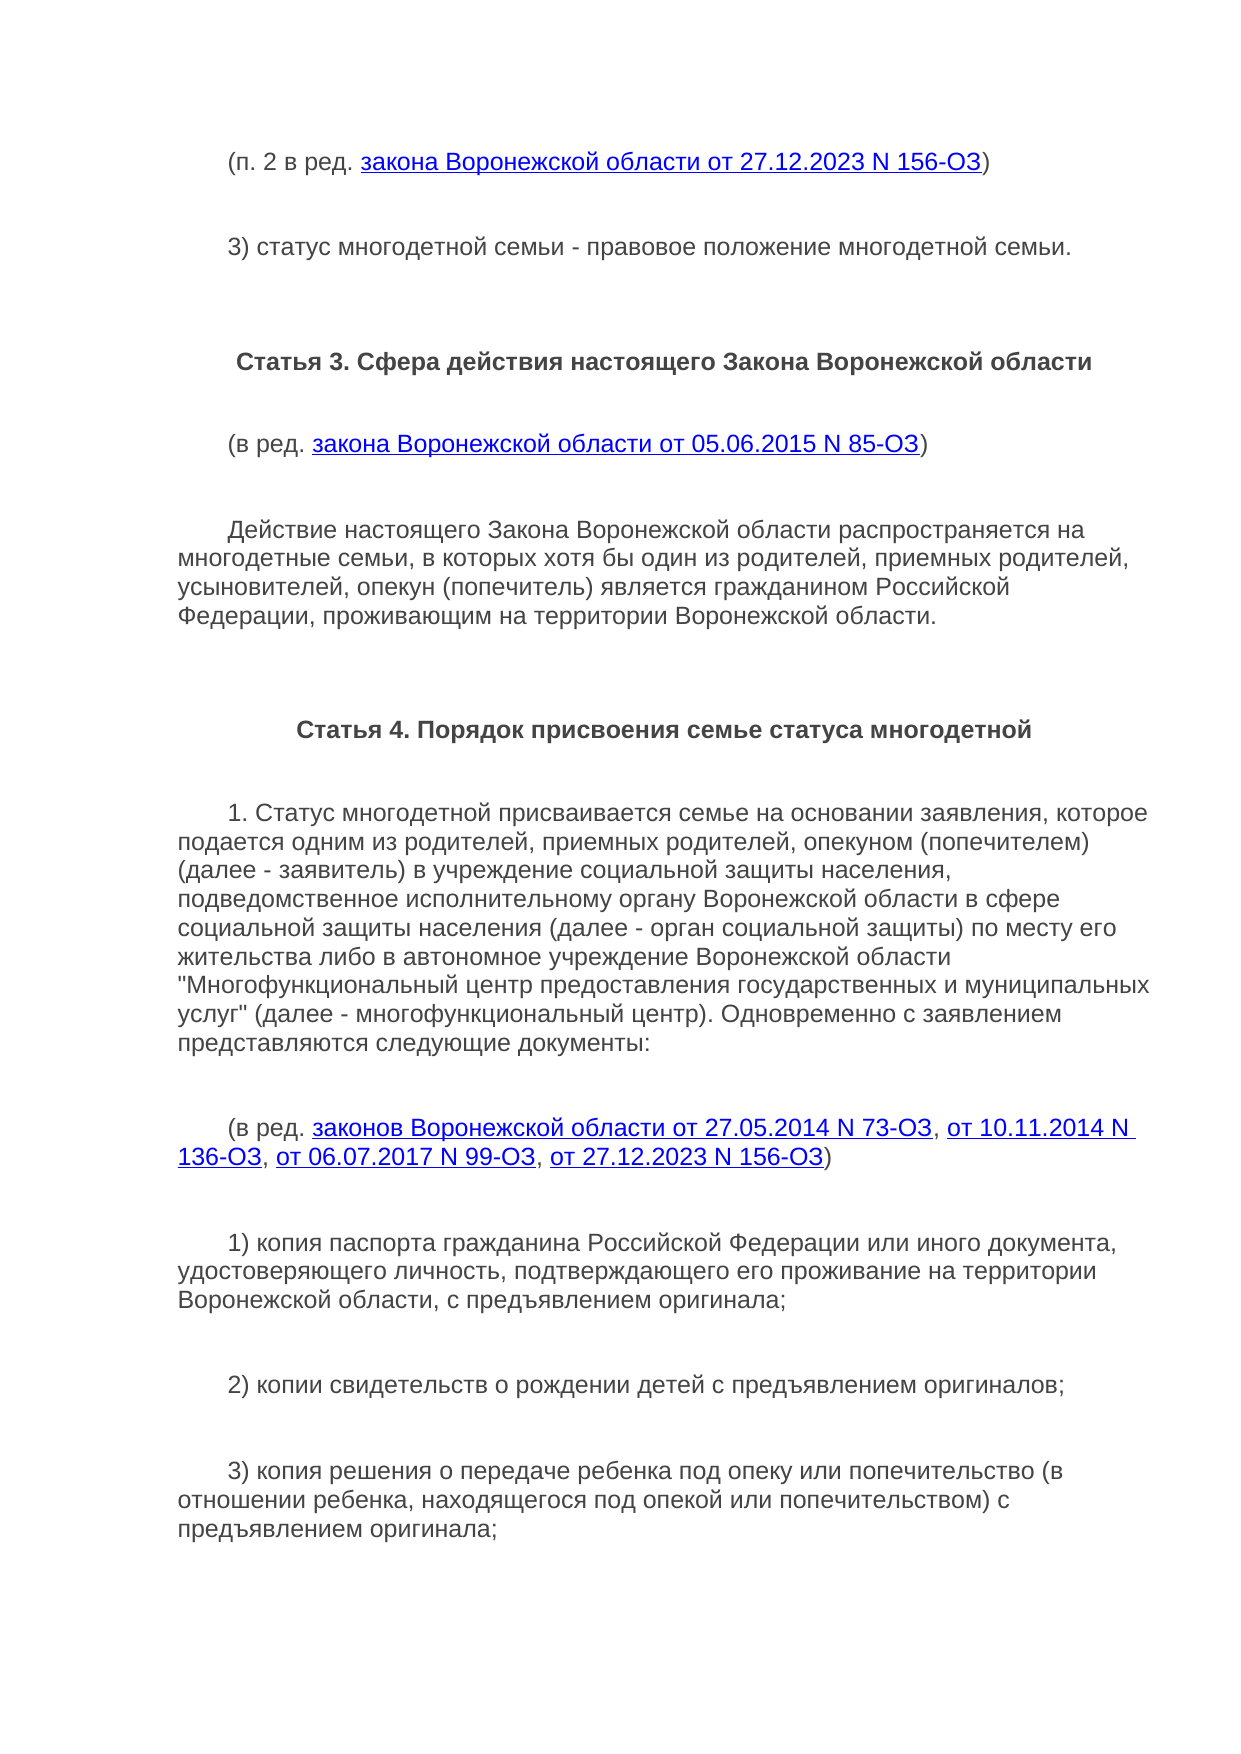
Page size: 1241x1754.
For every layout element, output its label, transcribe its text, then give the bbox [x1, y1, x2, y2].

text (п. 2 в ред. закона Воронежской области от 27.12.2023 N 156-ОЗ) [177, 147, 1152, 204]
text 3) статус многодетной семьи - правовое положение многодетной семьи. [177, 232, 1152, 289]
text 1) копия паспорта гражданина Российской Федерации или иного документа, удостоверяющего личность, подтверждающего его проживание на территории Воронежской области, с предъявлением оригинала; [177, 1227, 1152, 1342]
text 1. Статус многодетной присваивается семье на основании заявления, которое подается одним из родителей, приемных родителей, опекуном (попечителем) (далее - заявитель) в учреждение социальной защиты населения, подведомственное исполнительному органу Воронежской области в сфере социальной защиты населения (далее - орган социальной защиты) по месту его жительства либо в автономное учреждение Воронежской области "Многофункциональный центр предоставления государственных и муниципальных услуг" (далее - многофункциональный центр). Одновременно с заявлением представляются следующие документы: [177, 798, 1152, 1084]
text (в ред. законов Воронежской области от 27.05.2014 N 73-ОЗ, от 10.11.2014 N 136-ОЗ, от 06.07.2017 N 99-ОЗ, от 27.12.2023 N 156-ОЗ) [177, 1113, 1152, 1199]
text Действие настоящего Закона Воронежской области распространяется на многодетные семьи, в которых хотя бы один из родителей, приемных родителей, усыновителей, опекун (попечитель) является гражданином Российской Федерации, проживающим на территории Воронежской области. [177, 515, 1152, 658]
text Статья 3. Сфера действия настоящего Закона Воронежской области [177, 289, 1152, 375]
text Статья 4. Порядок присвоения семье статуса многодетной [177, 658, 1152, 744]
text (в ред. закона Воронежской области от 05.06.2015 N 85-ОЗ) [177, 429, 1152, 486]
text 3) копия решения о передаче ребенка под опеку или попечительство (в отношении ребенка, находящегося под опекой или попечительством) с предъявлением оригинала; [177, 1456, 1152, 1570]
text 2) копии свидетельств о рождении детей с предъявлением оригиналов; [177, 1371, 1152, 1427]
